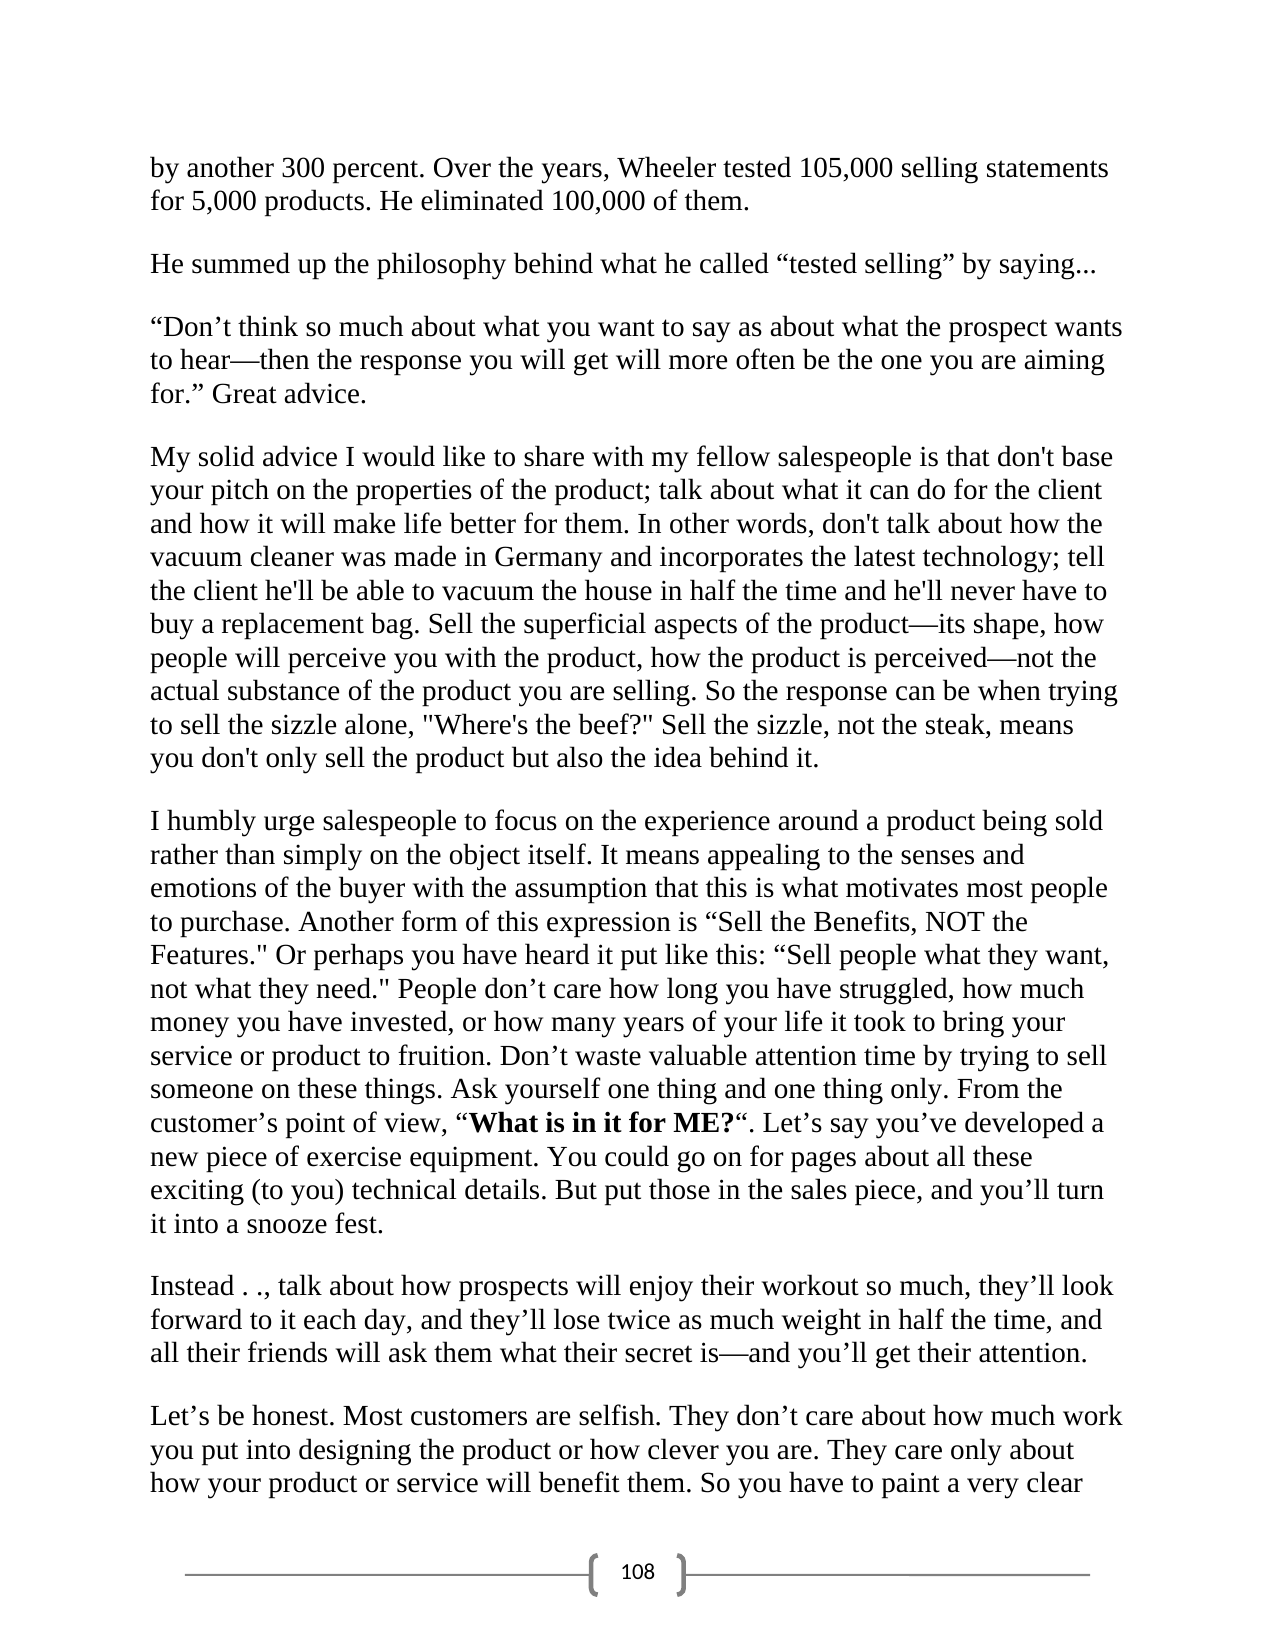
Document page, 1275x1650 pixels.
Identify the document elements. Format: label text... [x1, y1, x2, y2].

text “Don’t think so much about what you want to say as about what the prospect wants to hear—then the response you will get will more often be the one you are aiming for.” Great advice. [150, 309, 1125, 409]
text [150, 150, 1125, 217]
text Instead . ., talk about how prospects will enjoy their workout so much, they’ll look forward to it each day, and they’ll lose twice as much weight in half the time, and all their friends will ask them what their secret is—and you’ll get their attention. [150, 1268, 1125, 1369]
text He summed up the philosophy behind what he called “tested selling” by saying... [150, 246, 1125, 280]
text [150, 1398, 1125, 1499]
text My solid advice I would like to share with my fellow salespeople is that don't base your pitch on the properties of the product; talk about what it can do for the client and how it will make life better for them. In other words, don't talk about how the vacuum cleaner was made in Germany and incorporates the latest technology; tell the client he'll be able to vacuum the house in half the time and he'll never have to buy a replacement bag. Sell the superficial aspects of the product—its shape, how people will perceive you with the product, how the product is perceived—not the actual substance of the product you are selling. So the response can be when trying to sell the sizzle alone, "Where's the beef?" Sell the sizzle, not the steak, means you don't only sell the product but also the idea behind it. [150, 439, 1125, 774]
text I humbly urge salespeople to focus on the experience around a product being sold rather than simply on the object itself. It means appealing to the senses and emotions of the buyer with the assumption that this is what motivates most people to purchase. Another form of this expression is “Sell the Benefits, NOT the Features." Or perhaps you have heard it put like this: “Sell people what they want, not what they need." People don’t care how long you have struggled, how much money you have invested, or how many years of your life it took to bring your service or product to fruition. Don’t waste valuable attention time by trying to sell someone on these things. Ask yourself one thing and one thing only. From the customer’s point of view, “What is in it for ME?“. Let’s say you’ve developed a new piece of exercise equipment. You could go on for pages about all these exciting (to you) technical details. But put those in the sales piece, and you’ll turn it into a snooze fest. [150, 803, 1125, 1239]
